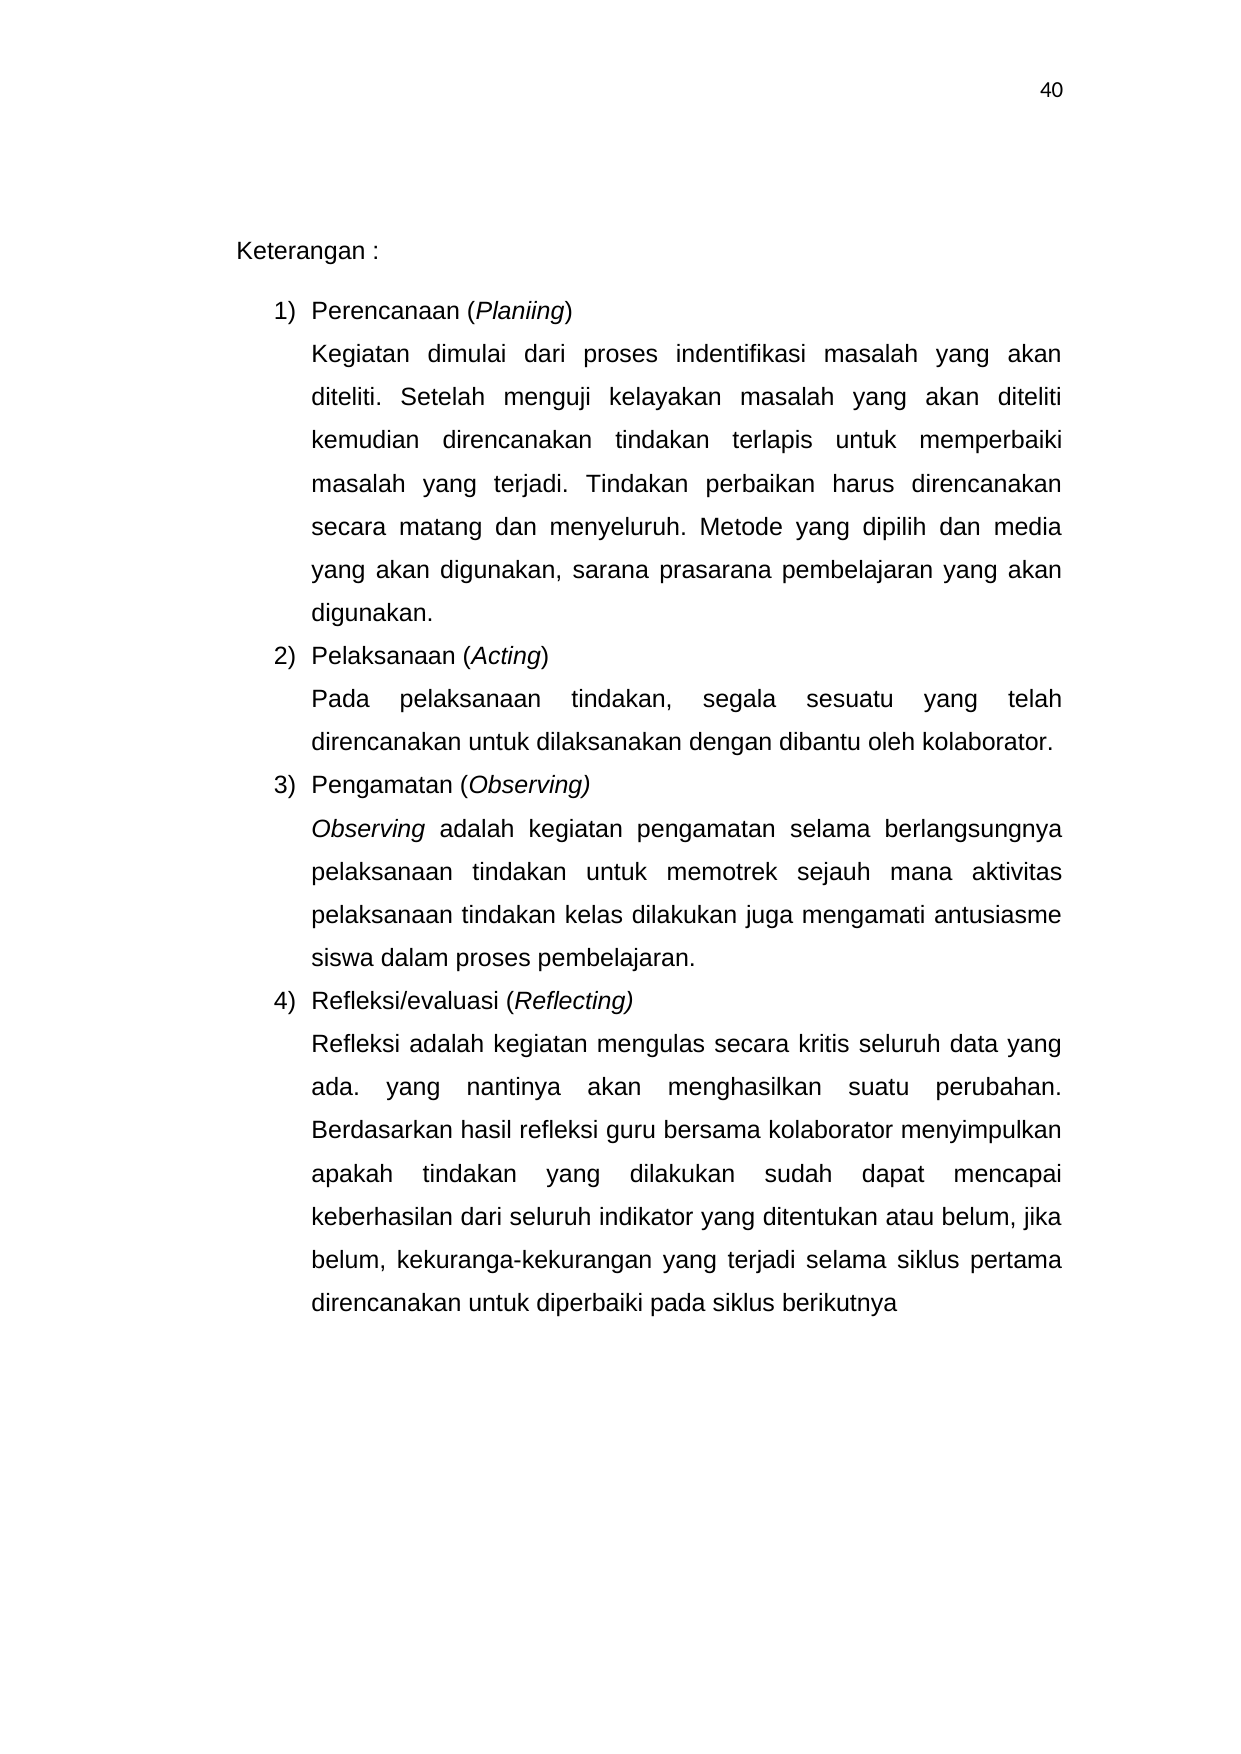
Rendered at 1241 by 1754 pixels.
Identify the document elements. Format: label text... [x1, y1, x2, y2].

text Kegiatan dimulai dari proses indentifikasi masalah yang akan diteliti. Setelah menguji kelayakan masalah yang akan diteliti kemudian direncanakan tindakan terlapis untuk memperbaiki masalah yang terjadi. Tindakan perbaikan harus direncanakan secara matang dan menyeluruh. Metode yang dipilih dan media yang akan digunakan, sarana prasarana pembelajaran yang akan digunakan. [311, 339, 1063, 627]
list Perencanaan (Planiing) [274, 296, 1063, 325]
text Keterangan : [236, 236, 1063, 265]
text Pada pelaksanaan tindakan, segala sesuatu yang telah direncanakan untuk dilaksanakan dengan dibantu oleh kolaborator. [311, 684, 1063, 756]
text Refleksi adalah kegiatan mengulas secara kritis seluruh data yang ada. yang nantinya akan menghasilkan suatu perubahan. Berdasarkan hasil refleksi guru bersama kolaborator menyimpulkan apakah tindakan yang dilakukan sudah dapat mencapai keberhasilan dari seluruh indikator yang ditentukan atau belum, jika belum, kekuranga-kekurangan yang terjadi selama siklus pertama direncanakan untuk diperbaiki pada siklus berikutnya [311, 1029, 1063, 1317]
list Pengamatan (Observing) [274, 770, 1063, 799]
text Observing adalah kegiatan pengamatan selama berlangsungnya pelaksanaan tindakan untuk memotrek sejauh mana aktivitas pelaksanaan tindakan kelas dilakukan juga mengamati antusiasme siswa dalam proses pembelajaran. [311, 813, 1063, 972]
list Refleksi/evaluasi (Reflecting) [274, 986, 1063, 1015]
list Pelaksanaan (Acting) [274, 641, 1063, 670]
